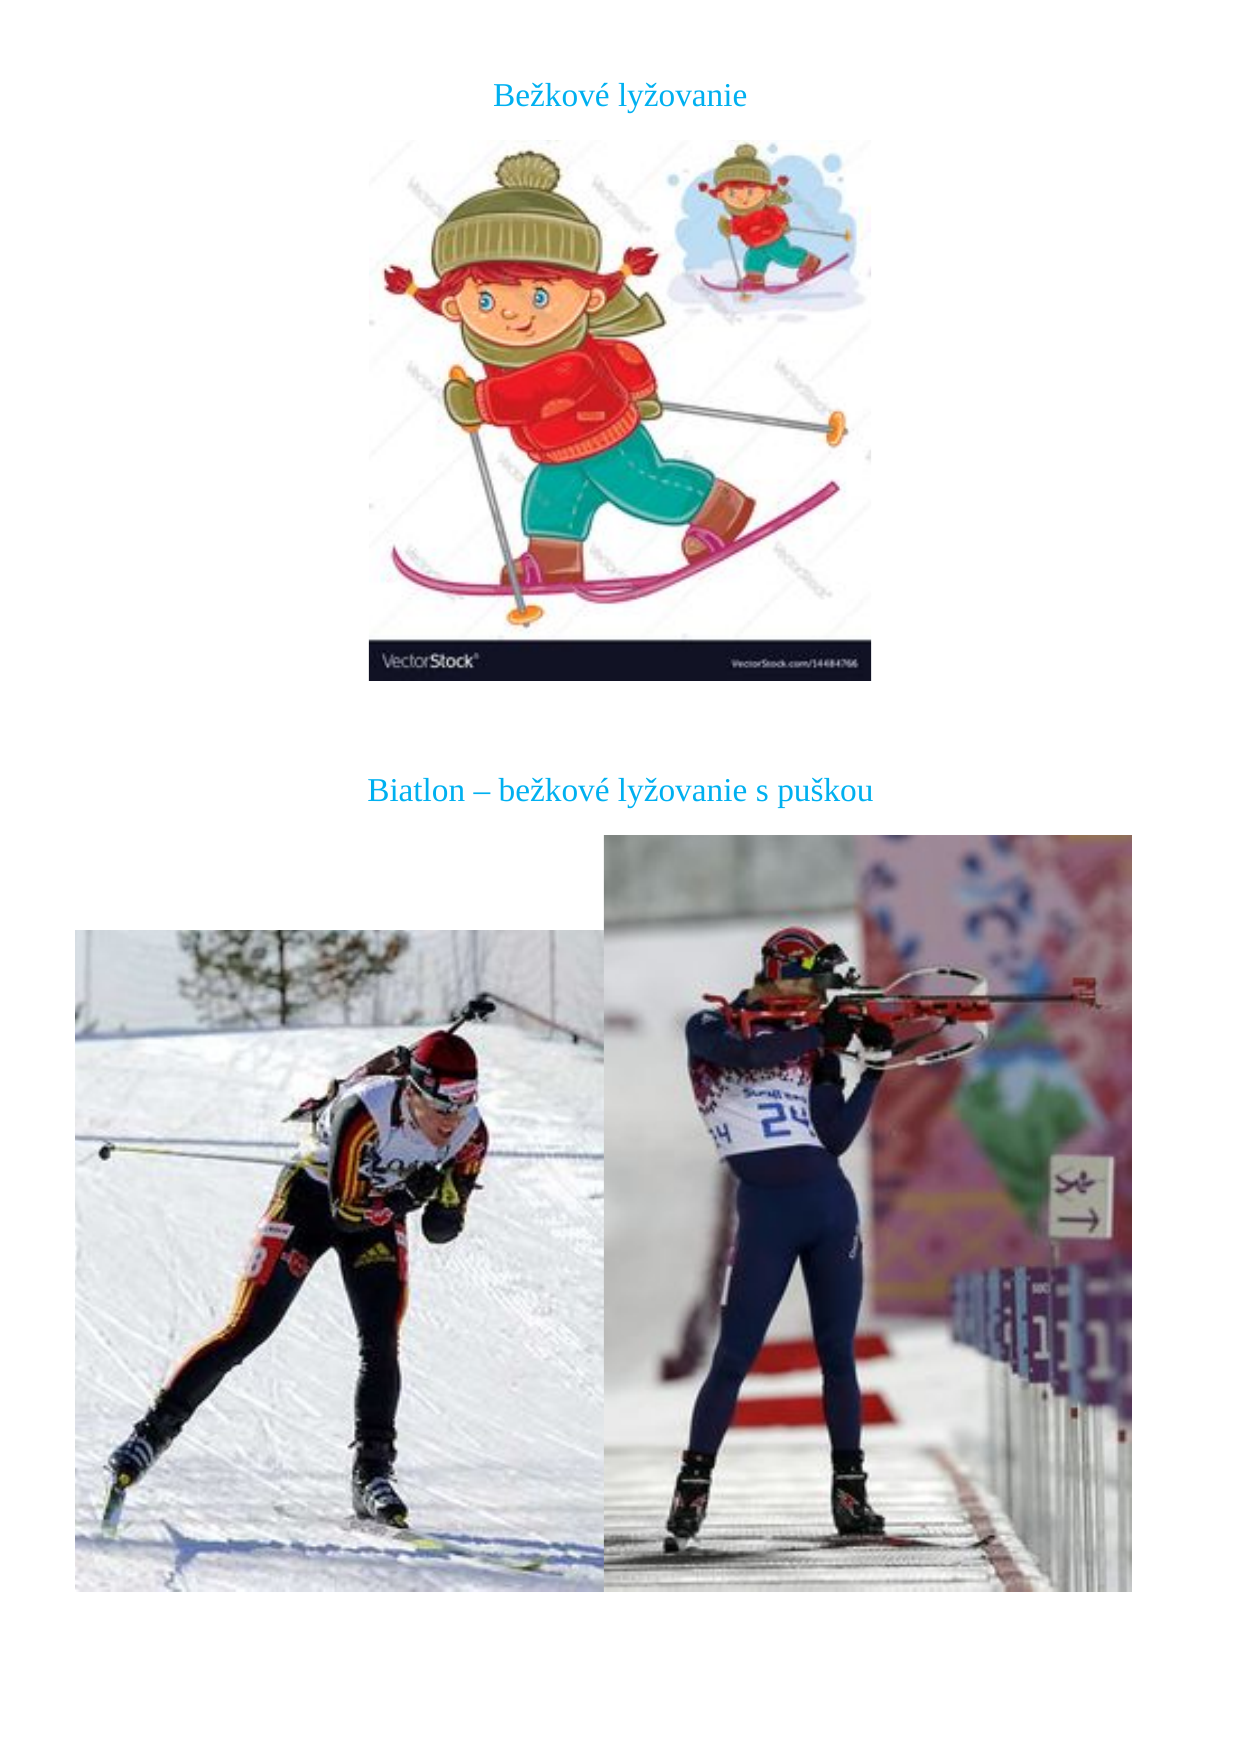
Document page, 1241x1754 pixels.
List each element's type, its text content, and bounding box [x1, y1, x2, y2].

text Biatlon – bežkové lyžovanie s puškou [75, 770, 1165, 809]
picture [75, 835, 1132, 1592]
text Bežkové lyžovanie [75, 75, 1165, 113]
picture [368, 140, 872, 681]
